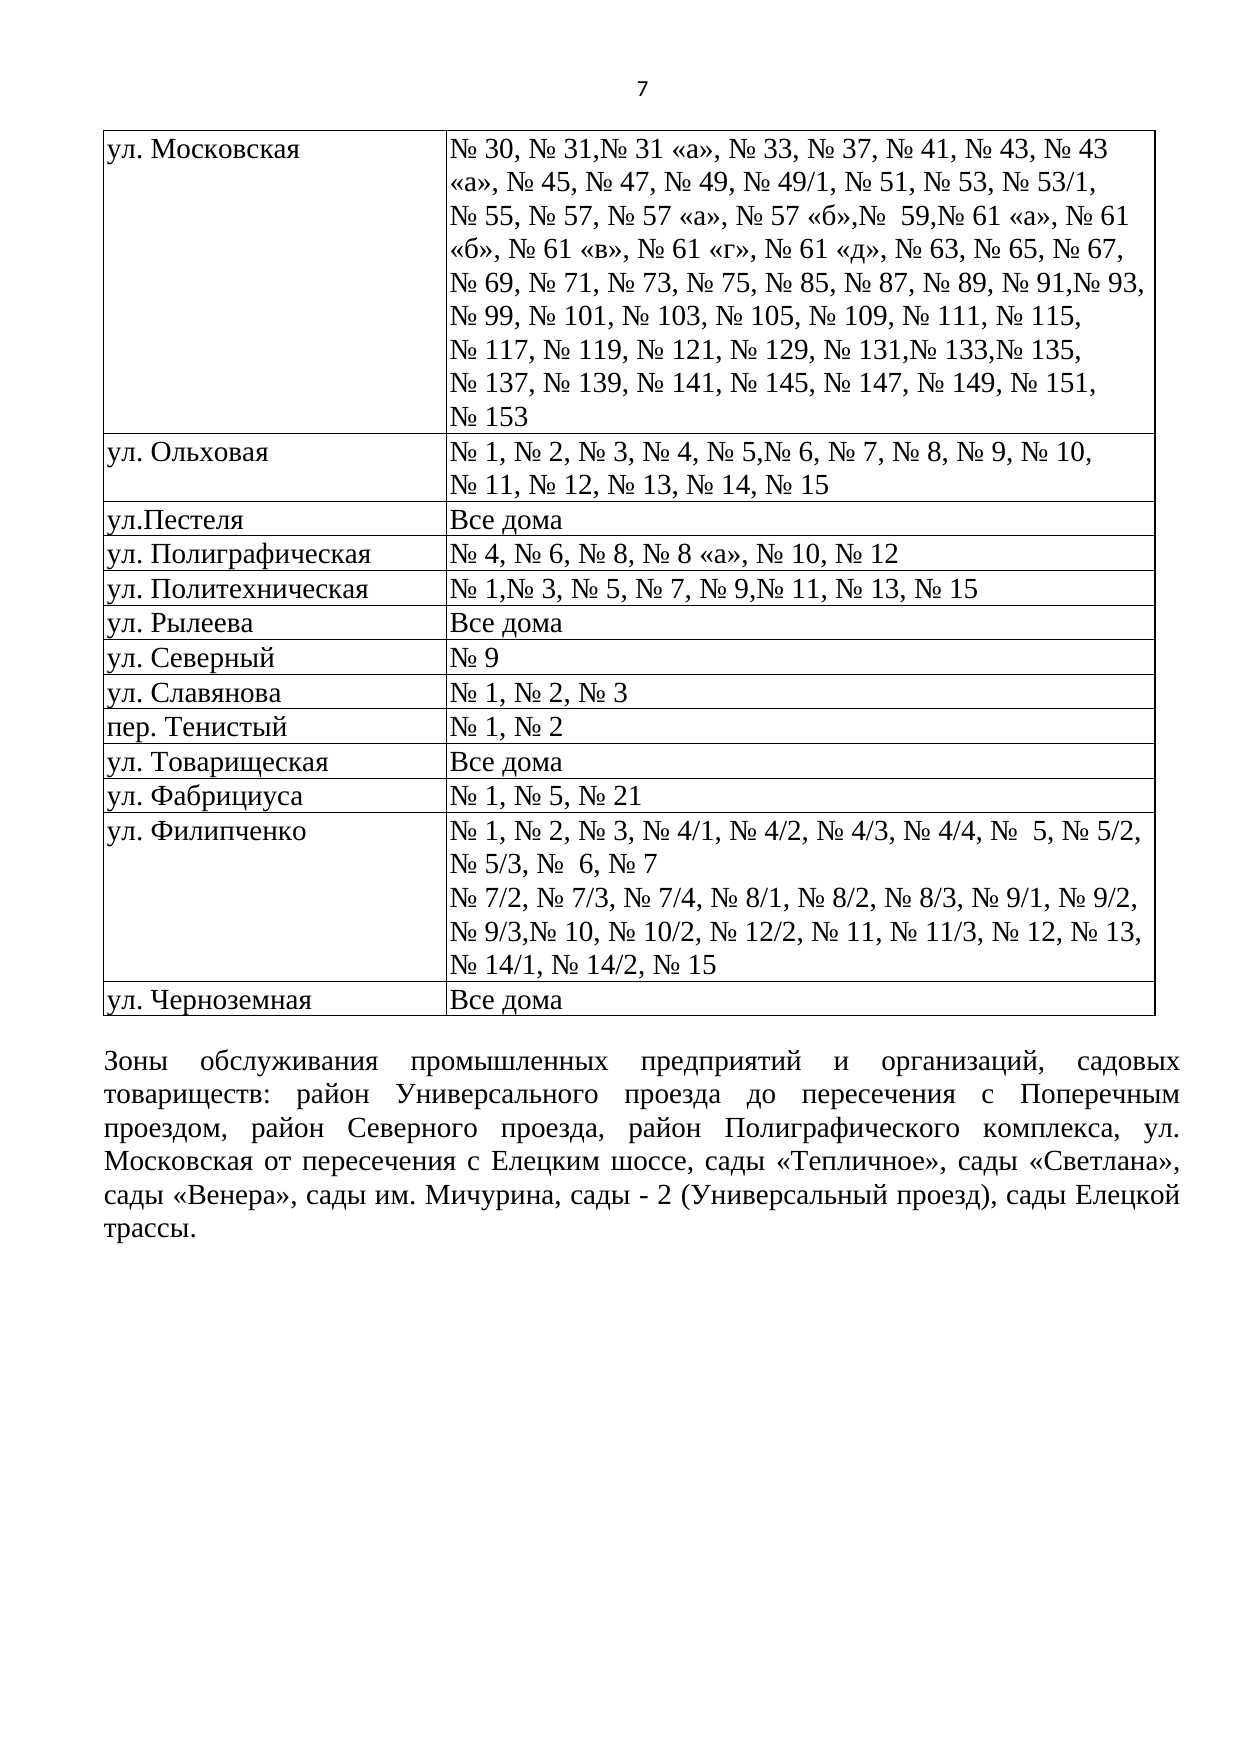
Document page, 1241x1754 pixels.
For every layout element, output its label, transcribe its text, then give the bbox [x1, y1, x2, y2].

table_cell пер. Тенистый [104, 709, 446, 743]
table_cell № 4, № 6, № 8, № 8 «а», № 10, № 12 [447, 536, 1154, 570]
table_cell ул. Филипченко [104, 813, 446, 981]
table_cell ул. Славянова [104, 675, 446, 708]
table_cell Все дома [447, 982, 1154, 1015]
table_cell ул. Товарищеская [104, 744, 446, 777]
table_cell № 1, № 5, № 21 [447, 779, 1154, 812]
text Зоны обслуживания промышленных предприятий и организаций, садовых товариществ: район Универсального проезда до пересечения с Поперечным проездом, район Северного проезда, район Полиграфического комплекса, ул. Московская от пересечения с Елецким шоссе, сады «Тепличное», сады «Светлана», сады «Венера», сады им. Мичурина, сады - 2 (Универсальный проезд), сады Елецкой трассы. [103, 1043, 1181, 1244]
table_cell ул.Пестеля [104, 502, 446, 535]
table_cell № 1, № 2 [447, 709, 1154, 743]
table_cell № 1,№ 3, № 5, № 7, № 9,№ 11, № 13, № 15 [447, 571, 1154, 604]
table_cell ул. Полиграфическая [104, 536, 446, 570]
table_cell № 1, № 2, № 3, № 4/1, № 4/2, № 4/3, № 4/4, № 5, № 5/2, № 5/3, № 6, № 7 № 7/2, № 7/3, № 7/4, № 8/1, № 8/2, № 8/3, № 9/1, № 9/2, № 9/3,№ 10, № 10/2, № 12/2, № 11, № 11/3, № 12, № 13, № 14/1, № 14/2, № 15 [447, 813, 1154, 981]
table_cell № 9 [447, 640, 1154, 674]
table_cell Все дома [447, 744, 1154, 777]
table_cell ул. Московская [104, 131, 446, 433]
table_cell ул. Ольховая [104, 434, 446, 501]
table_cell Все дома [447, 502, 1154, 535]
table_cell № 1, № 2, № 3, № 4, № 5,№ 6, № 7, № 8, № 9, № 10, № 11, № 12, № 13, № 14, № 15 [447, 434, 1154, 501]
table_cell ул. Северный [104, 640, 446, 674]
table_cell Все дома [447, 606, 1154, 639]
table_cell ул. Политехническая [104, 571, 446, 604]
table_cell ул. Черноземная [104, 982, 446, 1015]
table_cell № 30, № 31,№ 31 «а», № 33, № 37, № 41, № 43, № 43 «а», № 45, № 47, № 49, № 49/1, № 51, № 53, № 53/1, № 55, № 57, № 57 «а», № 57 «б»,№ 59,№ 61 «а», № 61 «б», № 61 «в», № 61 «г», № 61 «д», № 63, № 65, № 67, № 69, № 71, № 73, № 75, № 85, № 87, № 89, № 91,№ 93, № 99, № 101, № 103, № 105, № 109, № 111, № 115, № 117, № 119, № 121, № 129, № 131,№ 133,№ 135, № 137, № 139, № 141, № 145, № 147, № 149, № 151, № 153 [447, 131, 1154, 433]
table_cell ул. Фабрициуса [104, 779, 446, 812]
table_cell № 1, № 2, № 3 [447, 675, 1154, 708]
table_cell ул. Рылеева [104, 606, 446, 639]
